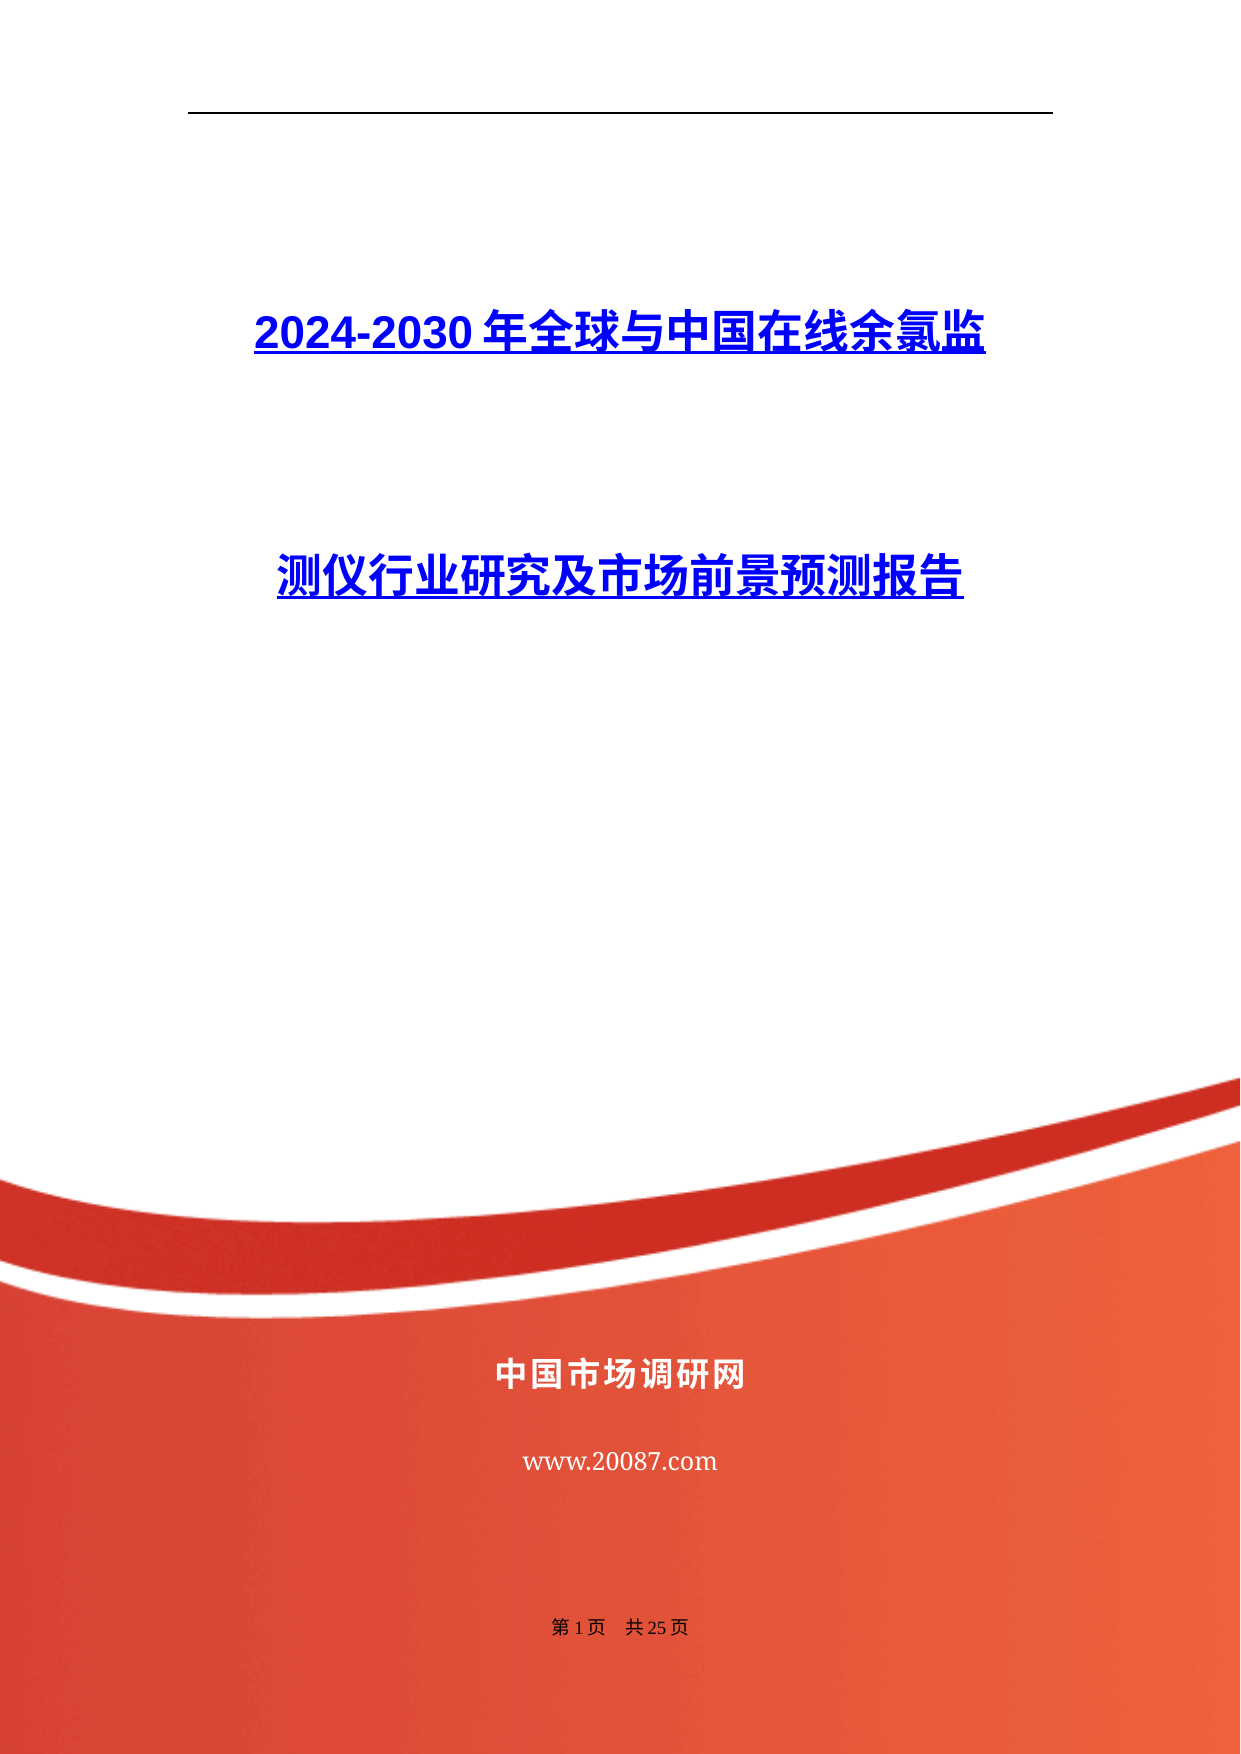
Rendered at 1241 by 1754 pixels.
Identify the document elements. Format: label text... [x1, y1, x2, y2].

text www.20087.com [187, 1428, 1053, 1493]
table_header 2024-2030年全球与中国在线余氯监测仪行业研究及市场前景预测报告 [188, 207, 1053, 773]
picture [0, 1006, 1241, 1754]
subtitle 中国市场调研网 [187, 1339, 1053, 1404]
